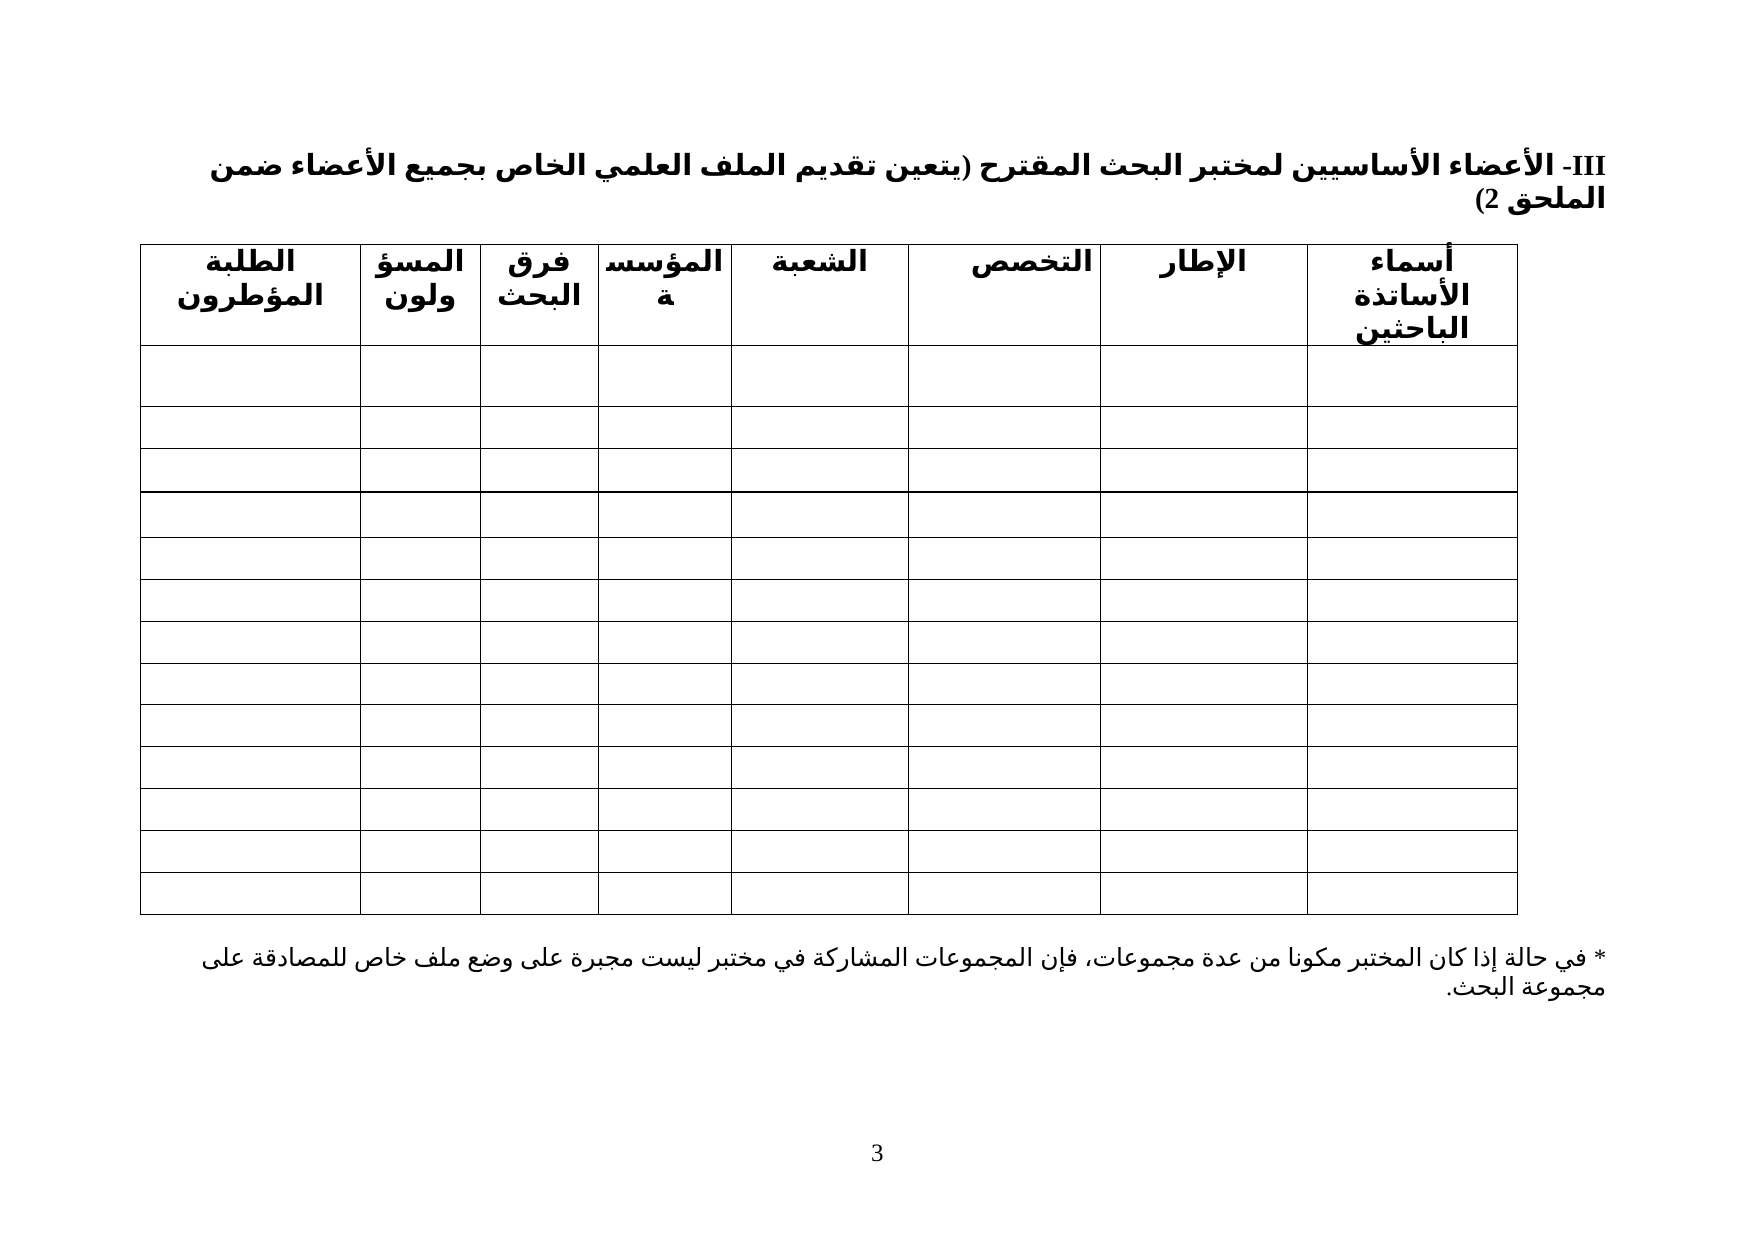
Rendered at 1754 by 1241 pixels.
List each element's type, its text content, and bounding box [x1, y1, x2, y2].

table_cell [1308, 580, 1517, 621]
table_cell [599, 449, 731, 491]
table_cell [599, 873, 731, 914]
table_cell [909, 747, 1100, 788]
table_cell [1101, 493, 1307, 537]
table_cell [599, 789, 731, 830]
table_cell [732, 747, 908, 788]
table_cell [599, 705, 731, 746]
table_cell [361, 873, 480, 914]
table_cell [481, 346, 598, 406]
table_cell [599, 831, 731, 872]
table_cell [141, 538, 360, 579]
table_cell [481, 747, 598, 788]
table_cell [481, 622, 598, 662]
table_cell [1308, 449, 1517, 491]
table_cell [732, 538, 908, 579]
table_cell [1308, 664, 1517, 704]
table_cell [732, 873, 908, 914]
table_cell [361, 664, 480, 704]
text III- الأعضاء الأساسيين لمختبر البحث المقترح (يتعين تقديم الملف العلمي الخاص بجميع الأعضاء ضمن الملحق 2) [148, 148, 1606, 215]
table_cell [599, 407, 731, 448]
table_cell [732, 346, 908, 406]
table_cell [361, 622, 480, 662]
table_cell [599, 346, 731, 406]
table_cell [909, 664, 1100, 704]
table_cell [1101, 873, 1307, 914]
table_header المؤسسة [599, 245, 731, 345]
table_cell [481, 407, 598, 448]
table_cell [909, 622, 1100, 662]
table_cell [732, 705, 908, 746]
table_cell [1101, 789, 1307, 830]
table_cell [141, 747, 360, 788]
table_cell [141, 449, 360, 491]
table_cell [732, 407, 908, 448]
table_cell [732, 449, 908, 491]
table_cell [1308, 789, 1517, 830]
table_cell [599, 580, 731, 621]
table_cell [361, 831, 480, 872]
table_cell [481, 664, 598, 704]
table_cell [1308, 747, 1517, 788]
table_header أسماء الأساتذة الباحثين [1308, 245, 1517, 345]
table_cell [909, 789, 1100, 830]
table_header المسؤولون [361, 245, 480, 345]
table_cell [1101, 622, 1307, 662]
table_cell [909, 580, 1100, 621]
table_cell [599, 493, 731, 537]
table_cell [1101, 705, 1307, 746]
table_header فرق البحث [481, 245, 598, 345]
table_cell [481, 538, 598, 579]
table_cell [361, 407, 480, 448]
table_cell [481, 873, 598, 914]
table_cell [732, 580, 908, 621]
table_cell [1101, 831, 1307, 872]
table_cell [1308, 622, 1517, 662]
table_cell [141, 622, 360, 662]
table_cell [909, 449, 1100, 491]
table_cell [1101, 346, 1307, 406]
table_cell [909, 831, 1100, 872]
table_cell [141, 493, 360, 537]
table_cell [1308, 705, 1517, 746]
table_cell [141, 407, 360, 448]
table_cell [141, 705, 360, 746]
table_cell [909, 705, 1100, 746]
table_header الطلبة المؤطرون [141, 245, 360, 345]
table_cell [361, 747, 480, 788]
table_cell [481, 705, 598, 746]
table_cell [599, 538, 731, 579]
table_cell [1101, 538, 1307, 579]
table_cell [361, 449, 480, 491]
table_cell [481, 831, 598, 872]
table_cell [1101, 449, 1307, 491]
table_cell [361, 789, 480, 830]
table_cell [909, 538, 1100, 579]
table_cell [732, 789, 908, 830]
table_cell [141, 873, 360, 914]
table_cell [361, 538, 480, 579]
table_cell [1308, 873, 1517, 914]
text * في حالة إذا كان المختبر مكونا من عدة مجموعات، فإن المجموعات المشاركة في مختبر ليست مجبرة على وضع ملف خاص للمصادقة على مجموعة البحث. [148, 943, 1606, 1001]
table_cell [481, 789, 598, 830]
table_cell [599, 747, 731, 788]
table_cell [481, 449, 598, 491]
table_cell [732, 664, 908, 704]
table_cell [732, 831, 908, 872]
table_cell [1101, 747, 1307, 788]
table_cell [732, 622, 908, 662]
table_cell [909, 493, 1100, 537]
table_header التخصص [909, 245, 1100, 345]
table_cell [141, 580, 360, 621]
table_cell [1308, 407, 1517, 448]
table_cell [599, 664, 731, 704]
table_cell [1308, 831, 1517, 872]
table_cell [141, 789, 360, 830]
table_cell [1308, 493, 1517, 537]
table_cell [1308, 346, 1517, 406]
table_cell [1308, 538, 1517, 579]
table_cell [361, 346, 480, 406]
table_cell [481, 580, 598, 621]
table_header الإطار [1101, 245, 1307, 345]
table_cell [141, 664, 360, 704]
table_cell [361, 580, 480, 621]
table_cell [909, 873, 1100, 914]
table_cell [909, 407, 1100, 448]
table_cell [1101, 580, 1307, 621]
table_cell [481, 493, 598, 537]
table_cell [732, 493, 908, 537]
table_header الشعبة [732, 245, 908, 345]
table_cell [599, 622, 731, 662]
table_cell [361, 493, 480, 537]
table_cell [141, 831, 360, 872]
table_cell [361, 705, 480, 746]
table_cell [1101, 664, 1307, 704]
table_cell [909, 346, 1100, 406]
table_cell [141, 346, 360, 406]
table_cell [1101, 407, 1307, 448]
